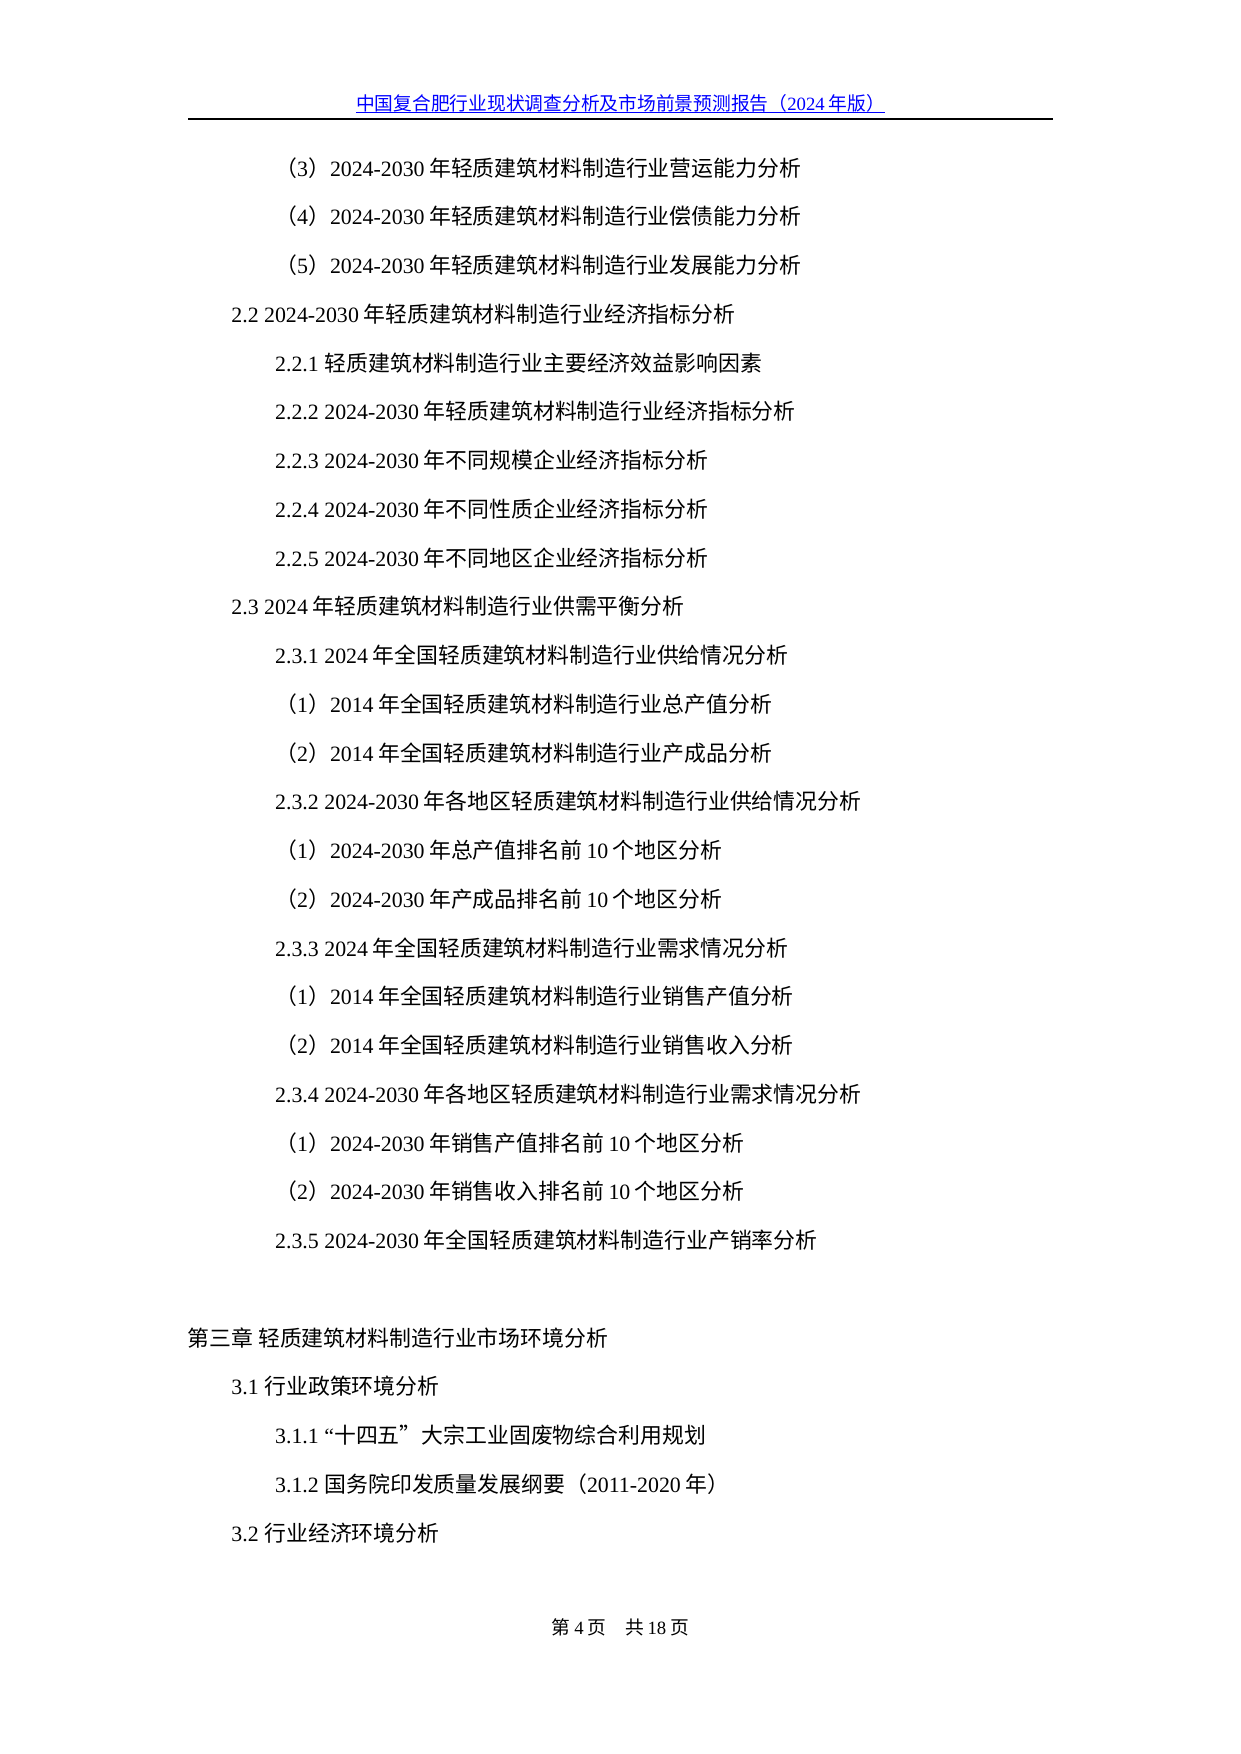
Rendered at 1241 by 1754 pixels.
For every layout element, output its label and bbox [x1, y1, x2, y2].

text [187, 150, 1053, 1548]
